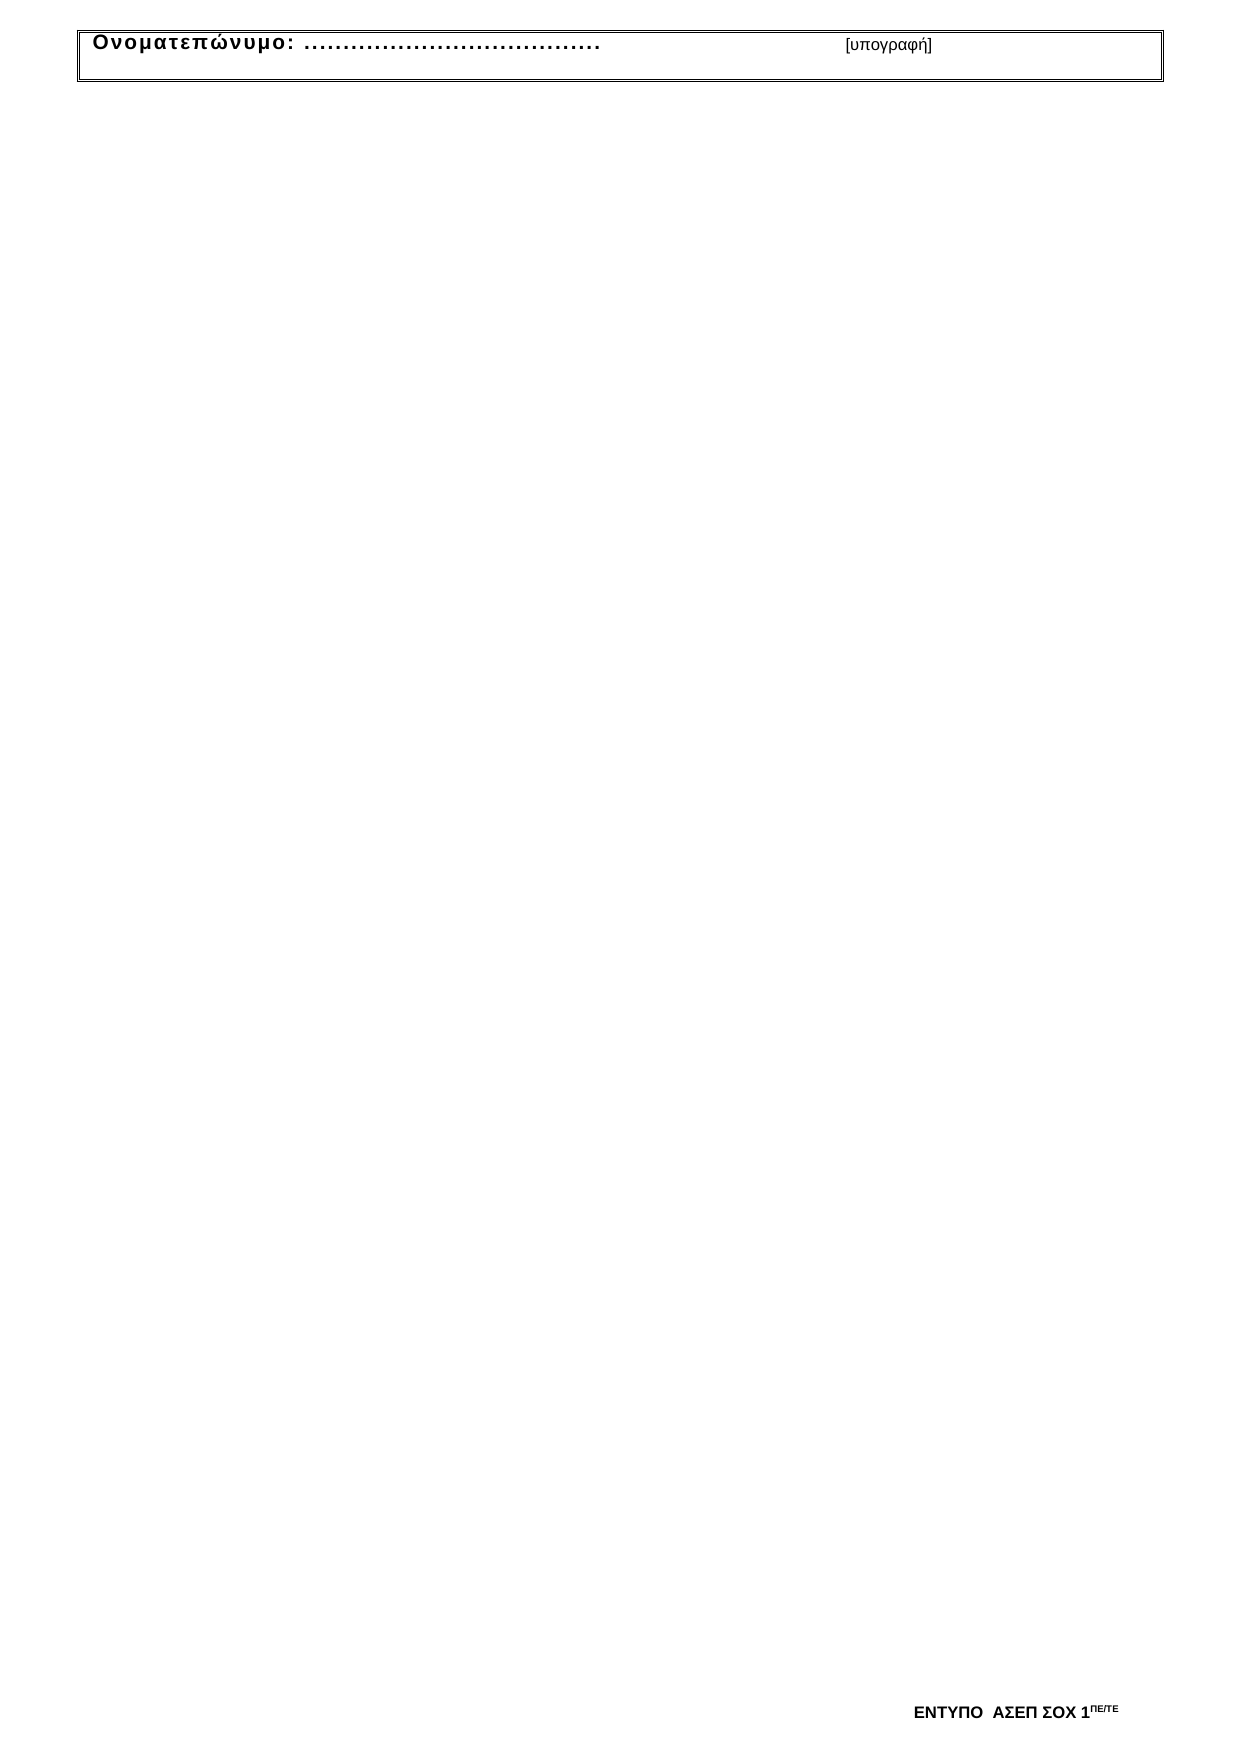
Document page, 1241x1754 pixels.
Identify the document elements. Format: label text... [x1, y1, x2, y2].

table_cell [υπογραφή] [615, 33, 1161, 78]
table_cell Ονοματεπώνυμο: ...................................... [80, 33, 615, 78]
